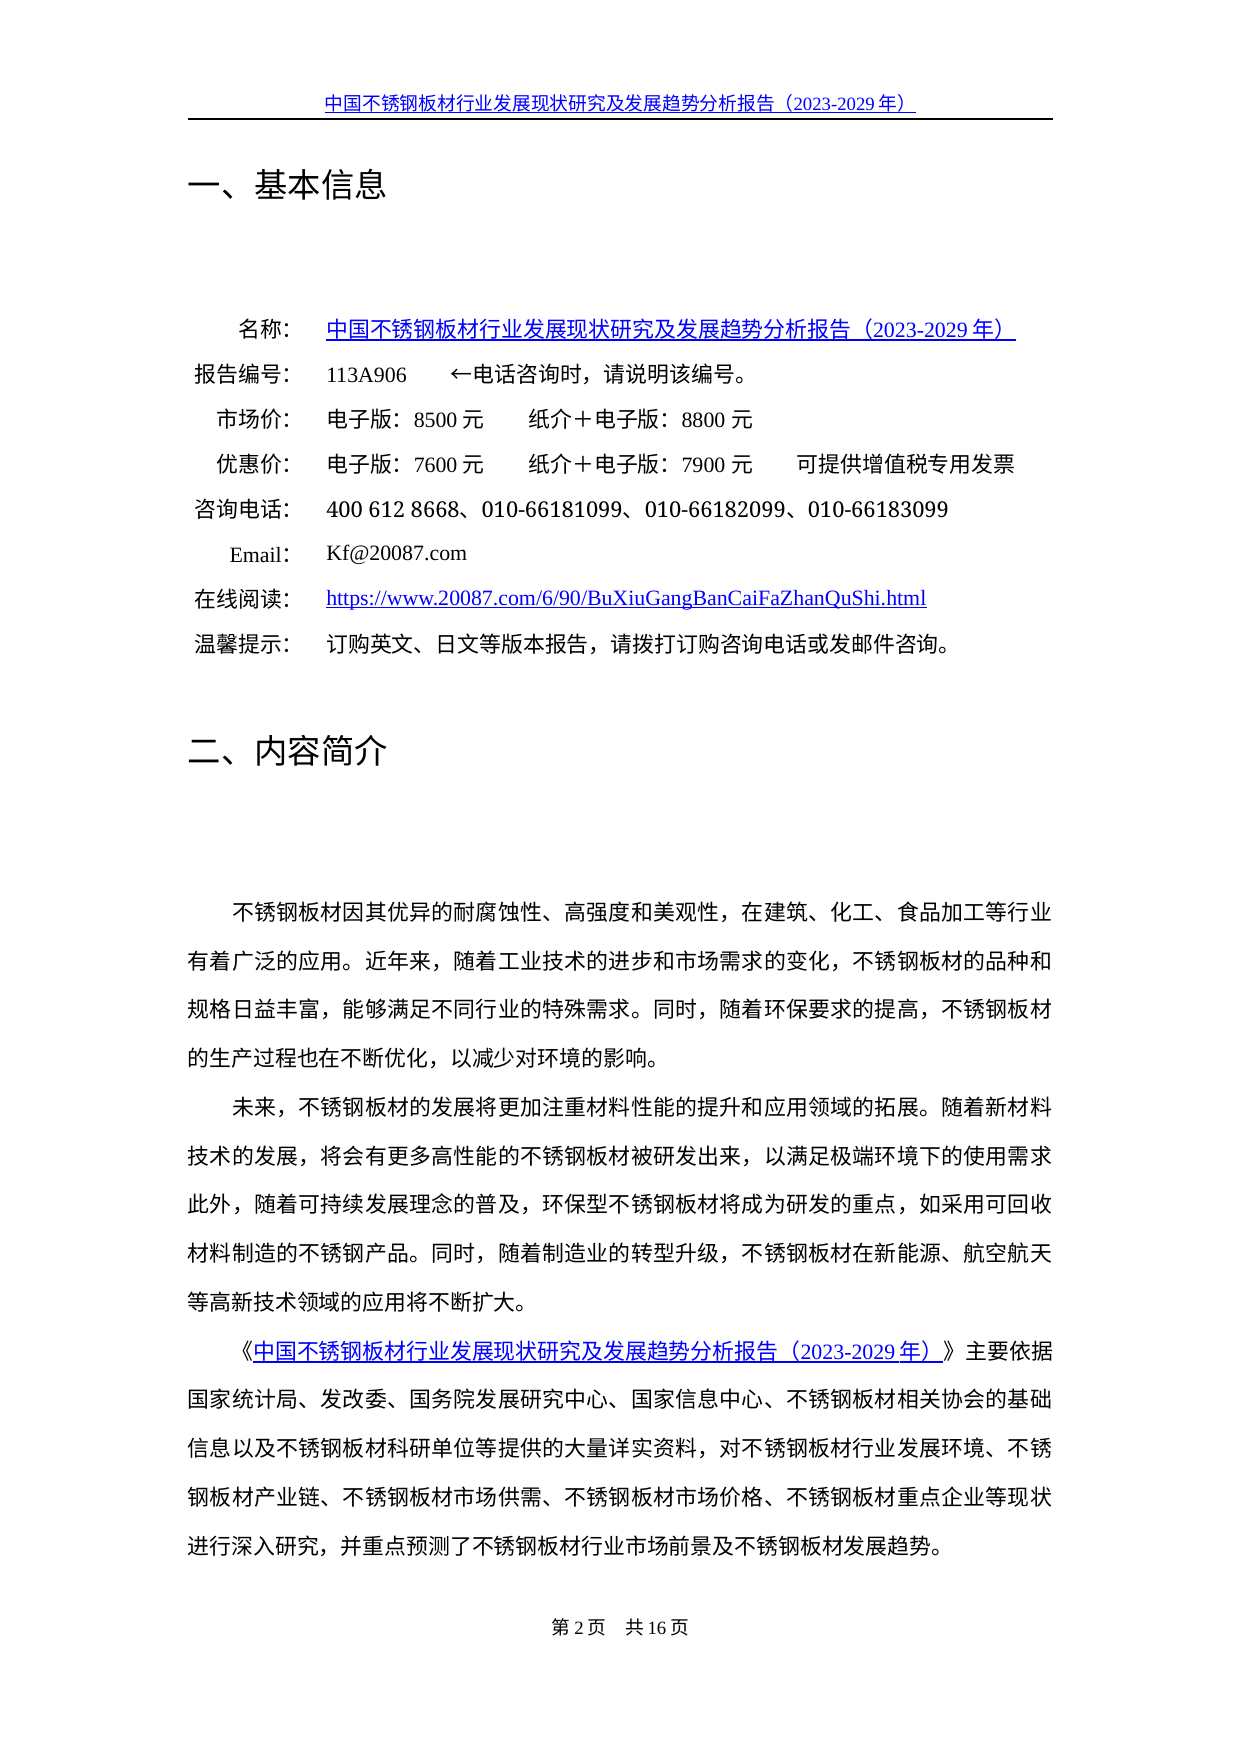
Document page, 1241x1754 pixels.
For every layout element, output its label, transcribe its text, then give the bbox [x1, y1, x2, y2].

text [187, 894, 1053, 1561]
table_cell Email： [167, 537, 315, 582]
table_cell 报告编号： [167, 357, 315, 402]
table_cell 在线阅读： [167, 582, 315, 627]
table_cell 订购英文、日文等版本报告，请拨打订购咨询电话或发邮件咨询。 [315, 627, 1073, 672]
table_cell 400 612 8668、010-66181099、010-66182099、010-66183099 [315, 492, 1073, 537]
table_cell 温馨提示： [167, 627, 315, 672]
title 一、基本信息 [187, 150, 1053, 215]
table_cell 市场价： [167, 402, 315, 447]
table_header 中国不锈钢板材行业发展现状研究及发展趋势分析报告（2023-2029年） [315, 312, 1073, 357]
table_header 名称： [167, 312, 315, 357]
table_cell 优惠价： [167, 447, 315, 492]
table_cell 咨询电话： [167, 492, 315, 537]
table_cell [315, 582, 1073, 627]
table_cell 电子版：7600 元 纸介＋电子版：7900 元 可提供增值税专用发票 [315, 447, 1073, 492]
table_cell 113A906 ←电话咨询时，请说明该编号。 [315, 357, 1073, 402]
table_cell 电子版：8500 元 纸介＋电子版：8800 元 [315, 402, 1073, 447]
table_cell Kf@20087.com [315, 537, 1073, 582]
title 二、内容简介 [187, 717, 1053, 782]
